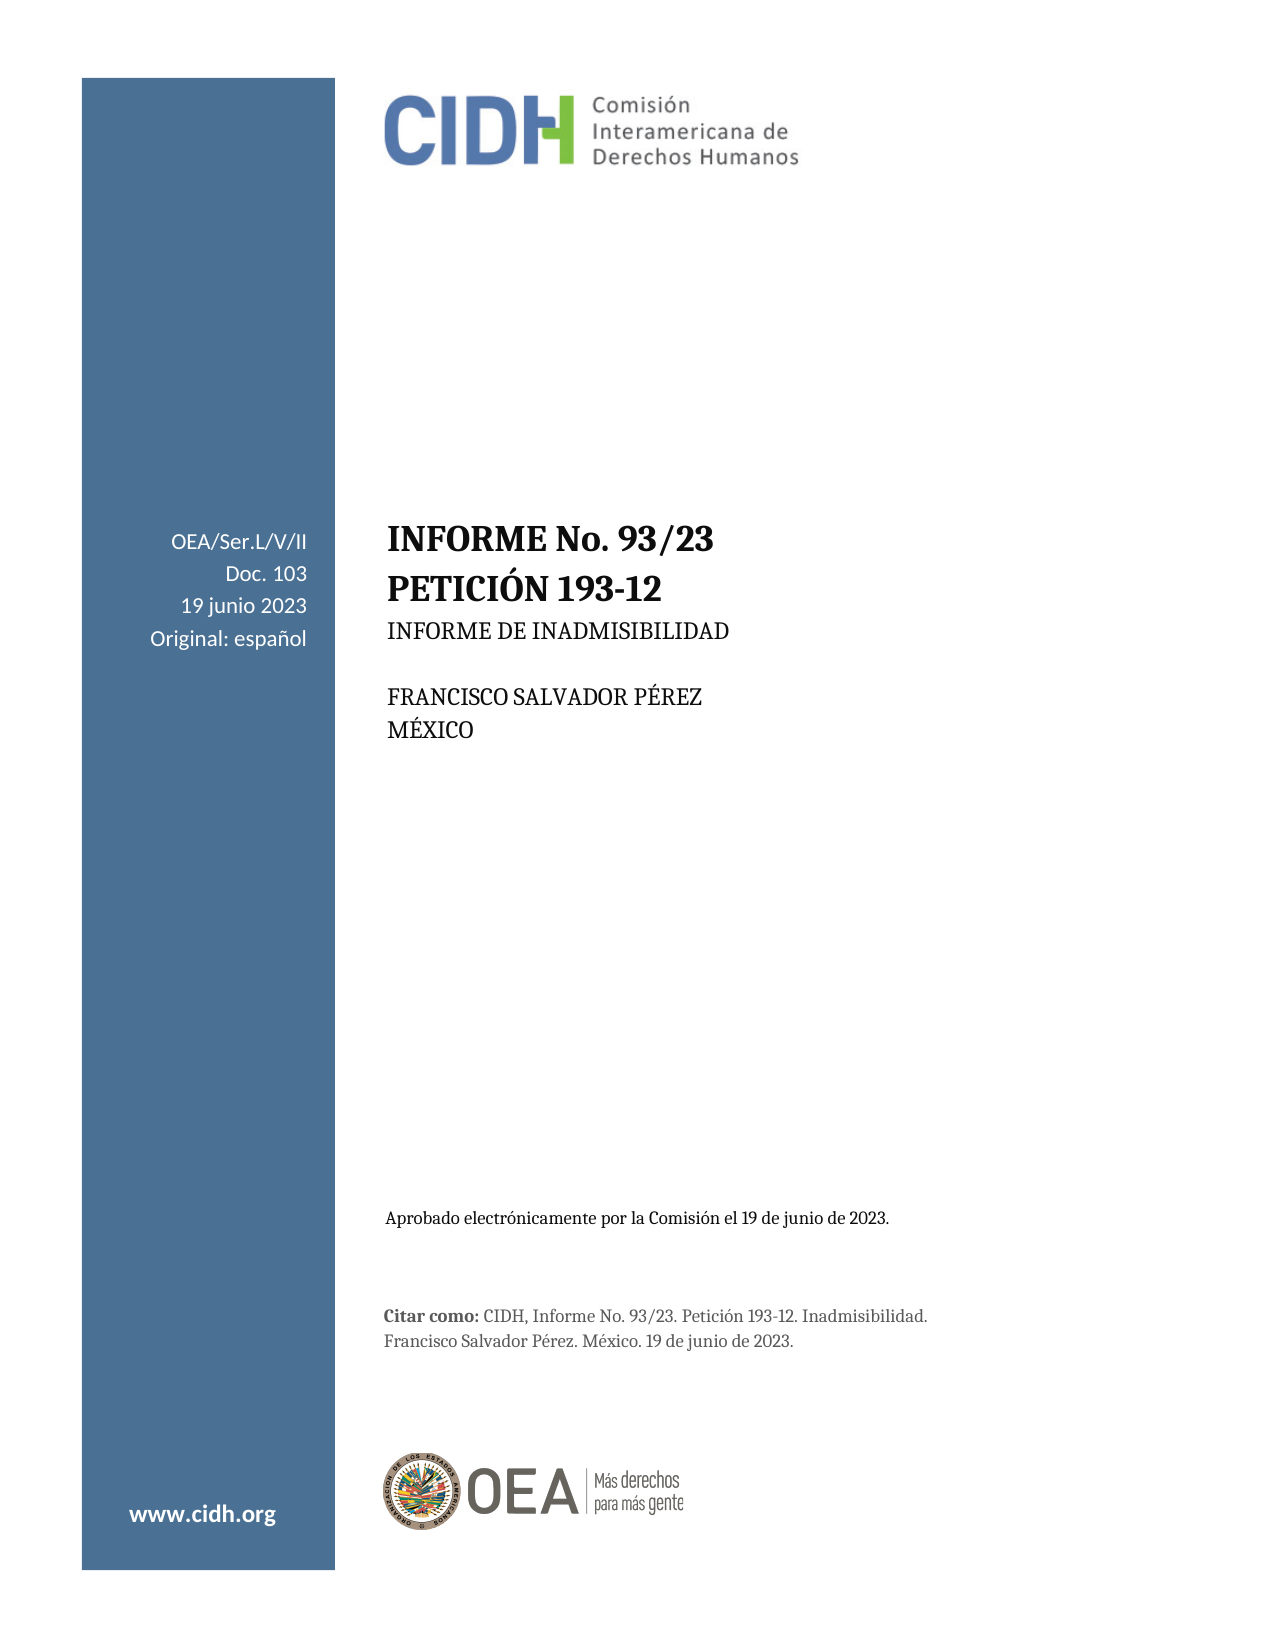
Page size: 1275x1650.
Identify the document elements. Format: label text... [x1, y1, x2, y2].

text d [335, 150, 1125, 176]
picture [383, 1453, 684, 1530]
picture [375, 87, 810, 172]
